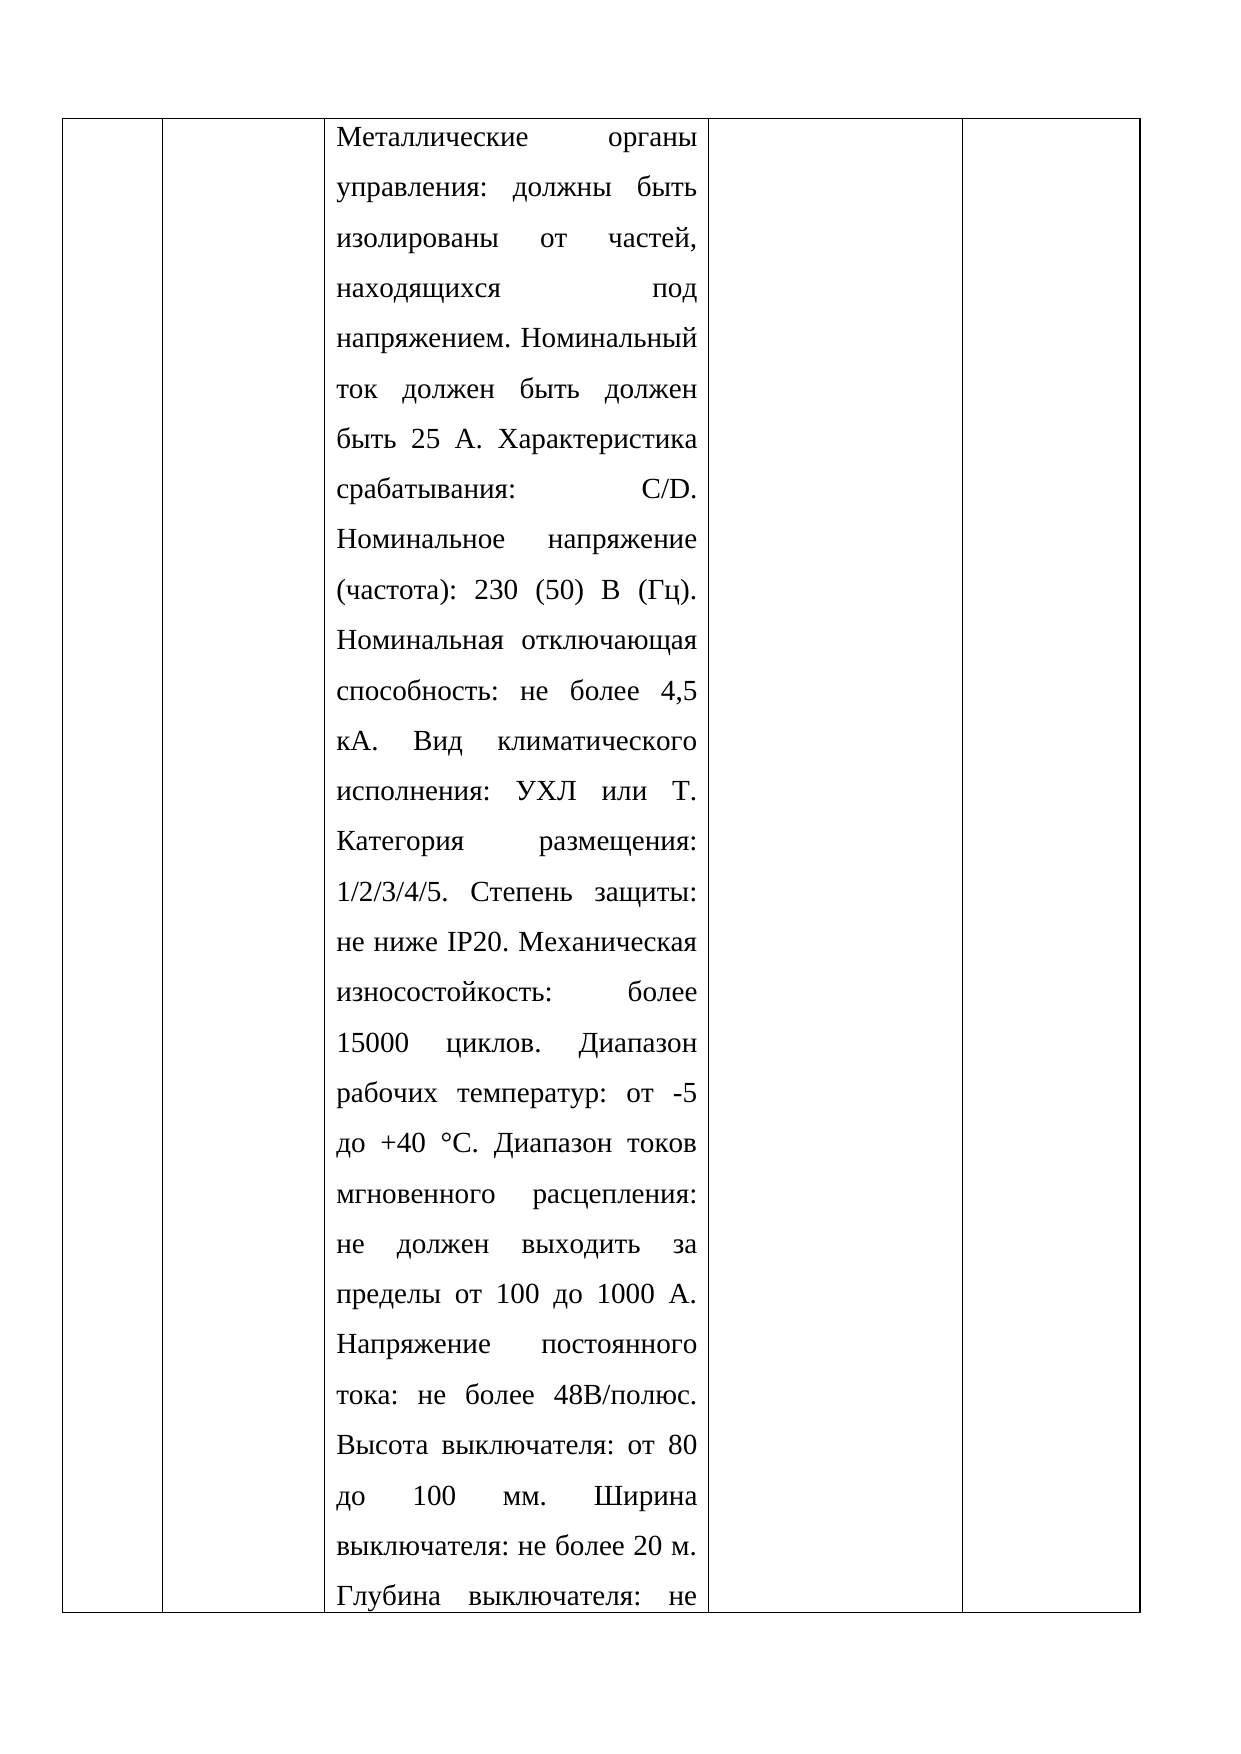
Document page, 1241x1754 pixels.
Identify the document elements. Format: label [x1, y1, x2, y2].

table_cell [963, 119, 1139, 1612]
table_cell [709, 119, 962, 1612]
table_cell [63, 119, 162, 1612]
table_cell [163, 119, 324, 1612]
table_cell [325, 119, 708, 1612]
